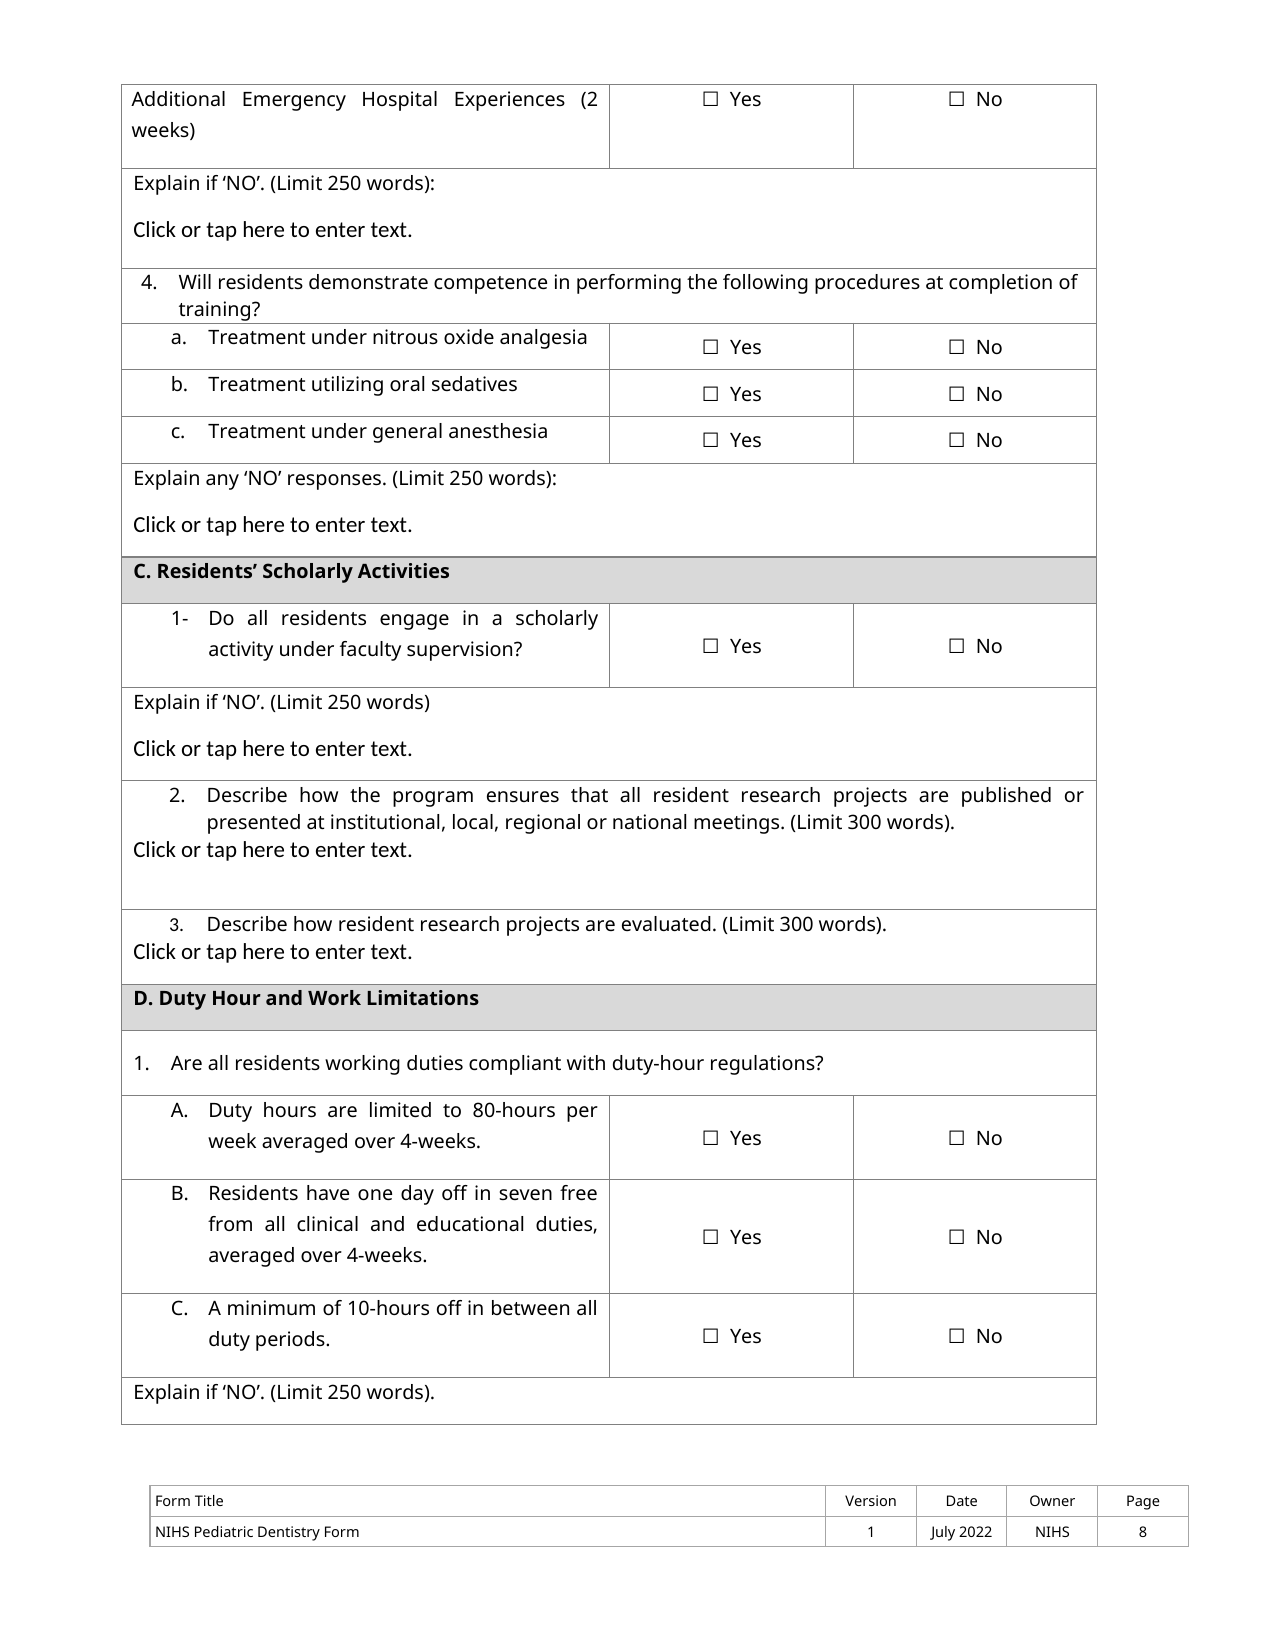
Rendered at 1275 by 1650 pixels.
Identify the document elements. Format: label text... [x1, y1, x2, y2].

table_cell Yes [610, 370, 853, 416]
table_cell No [854, 85, 1096, 168]
table_cell Yes [610, 604, 853, 687]
table_cell Explain if ‘NO’. (Limit 250 words): [122, 169, 1096, 267]
table_cell Yes [610, 85, 853, 168]
table_cell No [854, 604, 1096, 687]
table_cell D. Duty Hour and Work Limitations [122, 985, 1096, 1030]
table_cell Explain if ‘NO’. (Limit 250 words) [122, 688, 1096, 780]
table_cell No [854, 1180, 1096, 1293]
table_cell Yes [610, 1294, 853, 1377]
table_cell Yes [610, 1096, 853, 1179]
table_cell Yes [610, 417, 853, 463]
table_cell No [854, 370, 1096, 416]
table_cell Duty hours are limited to 80-hours per week averaged over 4-weeks. [122, 1096, 609, 1179]
table_cell Treatment under general anesthesia [122, 417, 609, 463]
table_cell Residents have one day off in seven free from all clinical and educational duties, averaged over 4-weeks. [122, 1180, 609, 1293]
table_cell C. Residents’ Scholarly Activities [122, 558, 1096, 603]
table_cell No [854, 324, 1096, 369]
table_cell No [854, 1096, 1096, 1179]
table_cell Additional Emergency Hospital Experiences (2 weeks) [122, 85, 609, 168]
table_cell No [854, 1294, 1096, 1377]
table_cell Are all residents working duties compliant with duty-hour regulations? [122, 1031, 1096, 1095]
table_cell Explain any ‘NO’ responses. (Limit 250 words): [122, 464, 1096, 556]
table_cell No [854, 417, 1096, 463]
table_cell Describe how the program ensures that all resident research projects are published or presented at institutional, local, regional or national meetings. (Limit 300 words). [122, 781, 1096, 909]
table_cell Describe how resident research projects are evaluated. (Limit 300 words). [122, 910, 1096, 984]
table_cell Yes [610, 1180, 853, 1293]
table_cell Yes [610, 324, 853, 369]
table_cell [122, 1378, 1096, 1424]
table_cell Will residents demonstrate competence in performing the following procedures at completion of training? [122, 269, 1096, 322]
table_cell A minimum of 10-hours off in between all duty periods. [122, 1294, 609, 1377]
table_cell Do all residents engage in a scholarly activity under faculty supervision? [122, 604, 609, 687]
table_cell Treatment under nitrous oxide analgesia [122, 324, 609, 369]
table_cell Treatment utilizing oral sedatives [122, 370, 609, 416]
